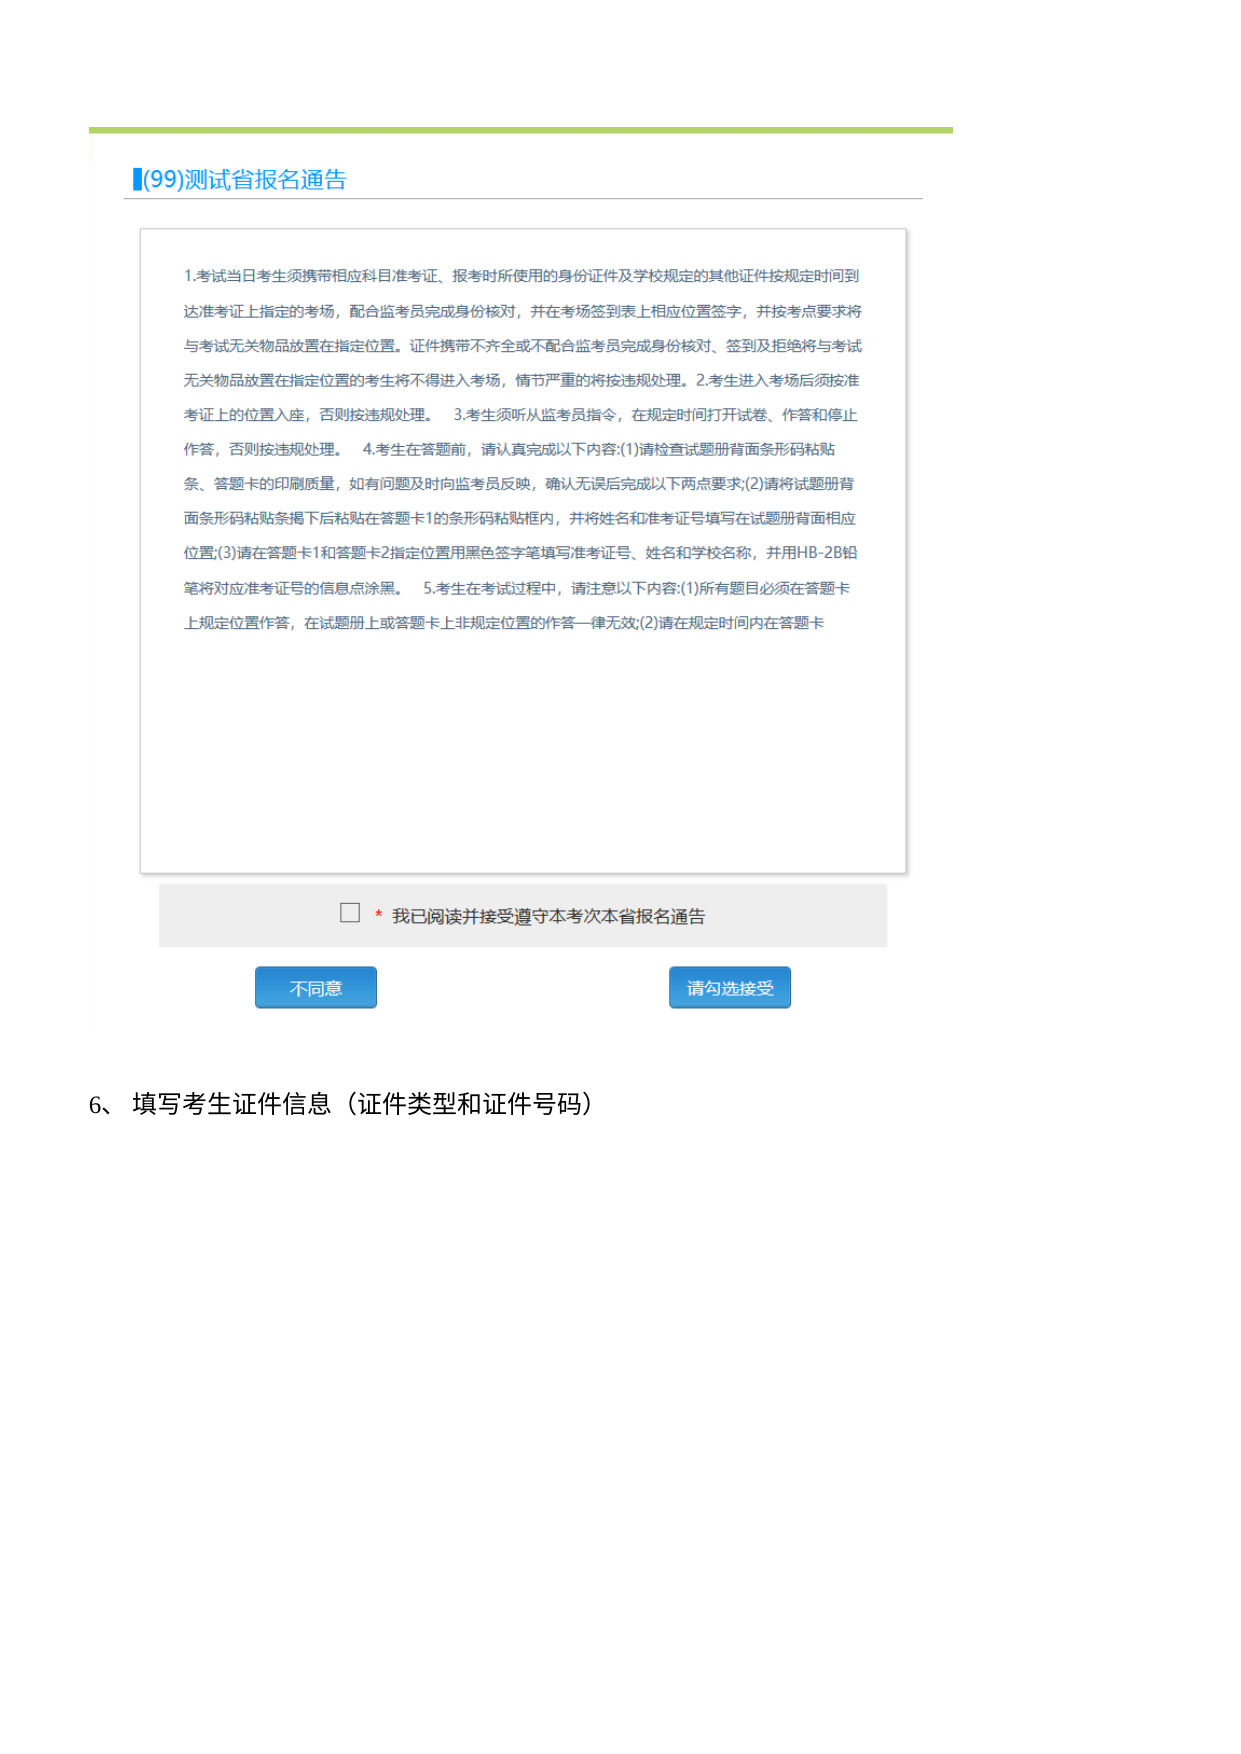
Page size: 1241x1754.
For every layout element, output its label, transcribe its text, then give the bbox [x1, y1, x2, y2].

list 填写考生证件信息（证件类型和证件号码） [89, 1070, 1152, 1135]
picture [88, 127, 954, 1029]
